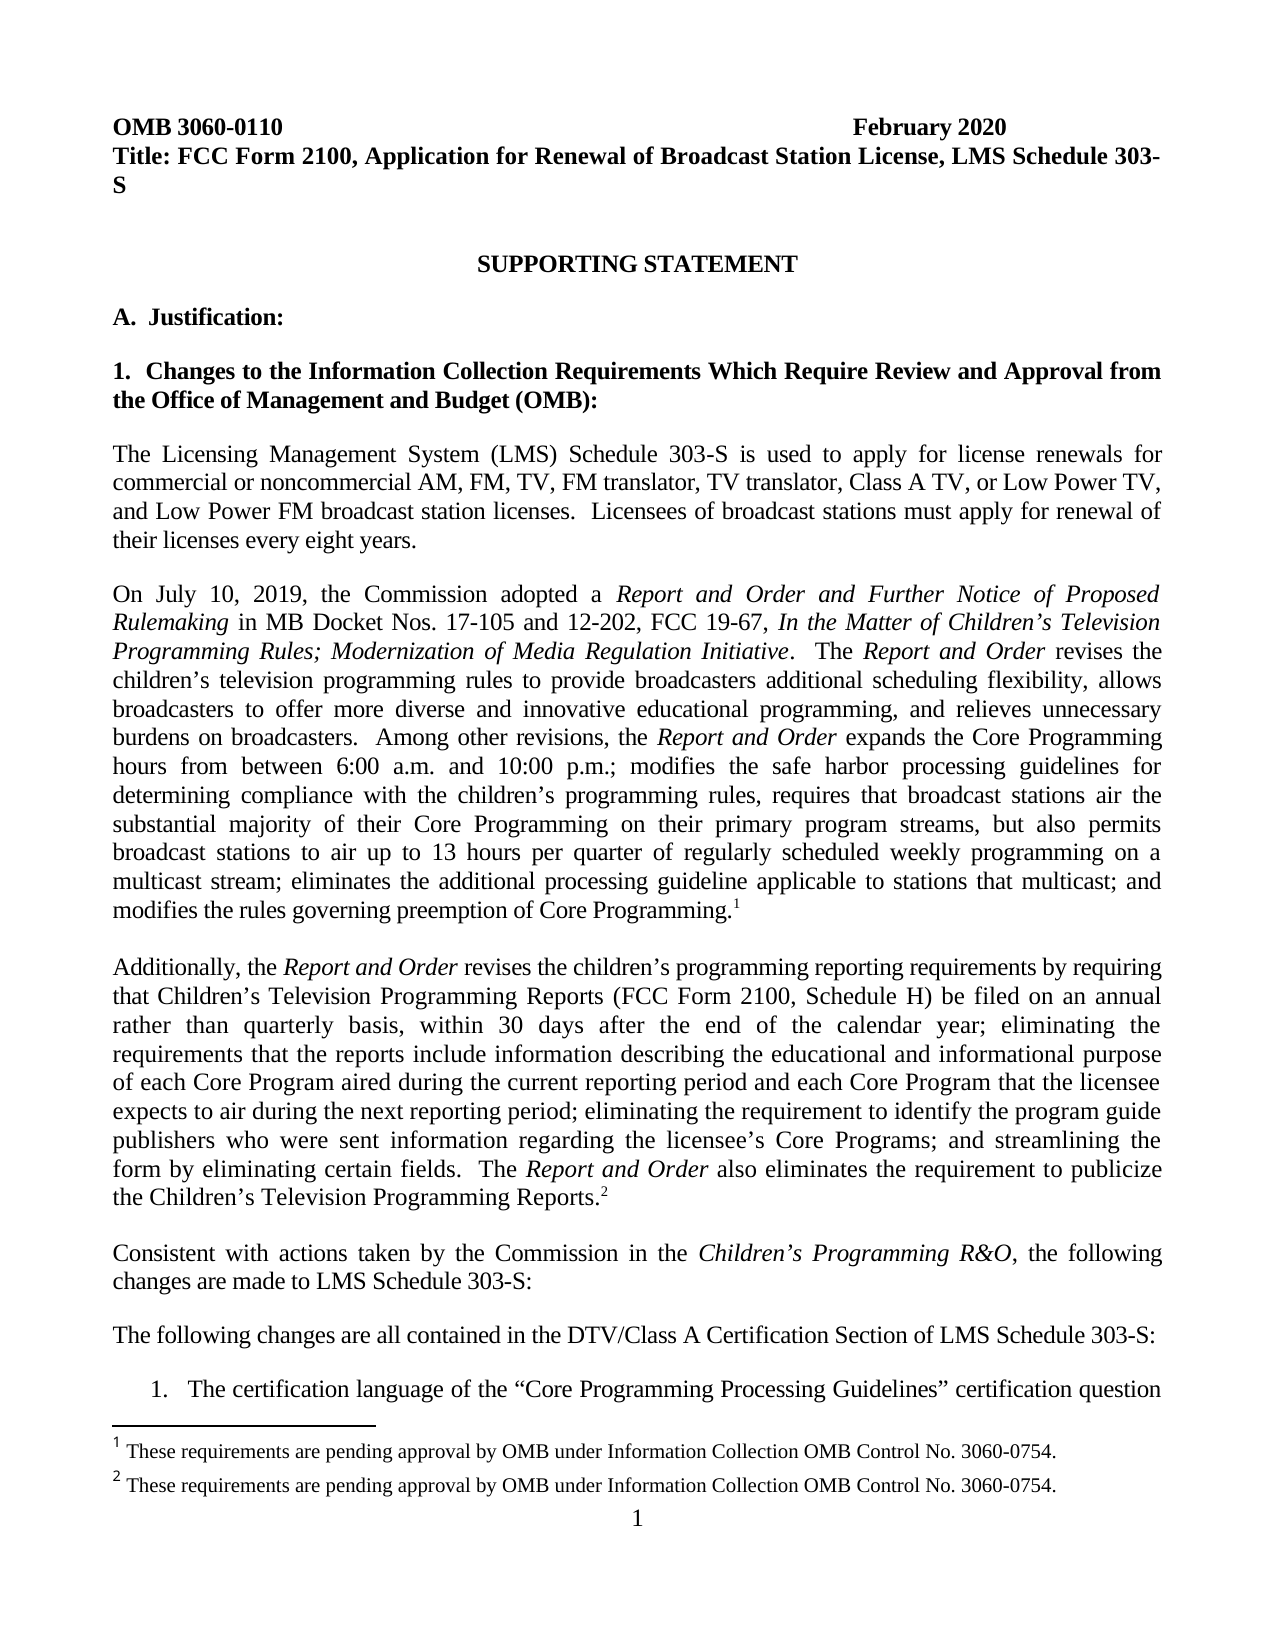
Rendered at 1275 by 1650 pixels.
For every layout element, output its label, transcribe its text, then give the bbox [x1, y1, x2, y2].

text SUPPORTING STATEMENT [112, 249, 1162, 277]
text The Licensing Management System (LMS) Schedule 303-S is used to apply for license renewals for commercial or noncommercial AM, FM, TV, FM translator, TV translator, Class A TV, or Low Power TV, and Low Power FM broadcast station licenses. Licensees of broadcast stations must apply for renewal of their licenses every eight years. [112, 439, 1162, 554]
text 1. Changes to the Information Collection Requirements Which Require Review and Approval from the Office of Management and Budget (OMB): [112, 356, 1162, 414]
text A. Justification: [112, 302, 1162, 331]
text On July 10, 2019, the Commission adopted a Report and Order and Further Notice of Proposed Rulemaking in MB Docket Nos. 17-105 and 12-202, FCC 19-67, In the Matter of Children’s Television Programming Rules; Modernization of Media Regulation Initiative. The Report and Order revises the children’s television programming rules to provide broadcasters additional scheduling flexibility, allows broadcasters to offer more diverse and innovative educational programming, and relieves unnecessary burdens on broadcasters. Among other revisions, the Report and Order expands the Core Programming hours from between 6:00 a.m. and 10:00 p.m.; modifies the safe harbor processing guidelines for determining compliance with the children’s programming rules, requires that broadcast stations air the substantial majority of their Core Programming on their primary program streams, but also permits broadcast stations to air up to 13 hours per quarter of regularly scheduled weekly programming on a multicast stream; eliminates the additional processing guideline applicable to stations that multicast; and modifies the rules governing preemption of Core Programming. [112, 579, 1162, 924]
text The following changes are all contained in the DTV/Class A Certification Section of LMS Schedule 303-S: [112, 1320, 1162, 1349]
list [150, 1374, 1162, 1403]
text Additionally, the Report and Order revises the children’s programming reporting requirements by requiring that Children’s Television Programming Reports (FCC Form 2100, Schedule H) be filed on an annual rather than quarterly basis, within 30 days after the end of the calendar year; eliminating the requirements that the reports include information describing the educational and informational purpose of each Core Program aired during the current reporting period and each Core Program that the licensee expects to air during the next reporting period; eliminating the requirement to identify the program guide publishers who were sent information regarding the licensee’s Core Programs; and streamlining the form by eliminating certain fields. The Report and Order also eliminates the requirement to publicize the Children’s Television Programming Reports. [112, 952, 1162, 1211]
text Consistent with actions taken by the Commission in the Children’s Programming R&O, the following changes are made to LMS Schedule 303-S: [112, 1238, 1162, 1295]
